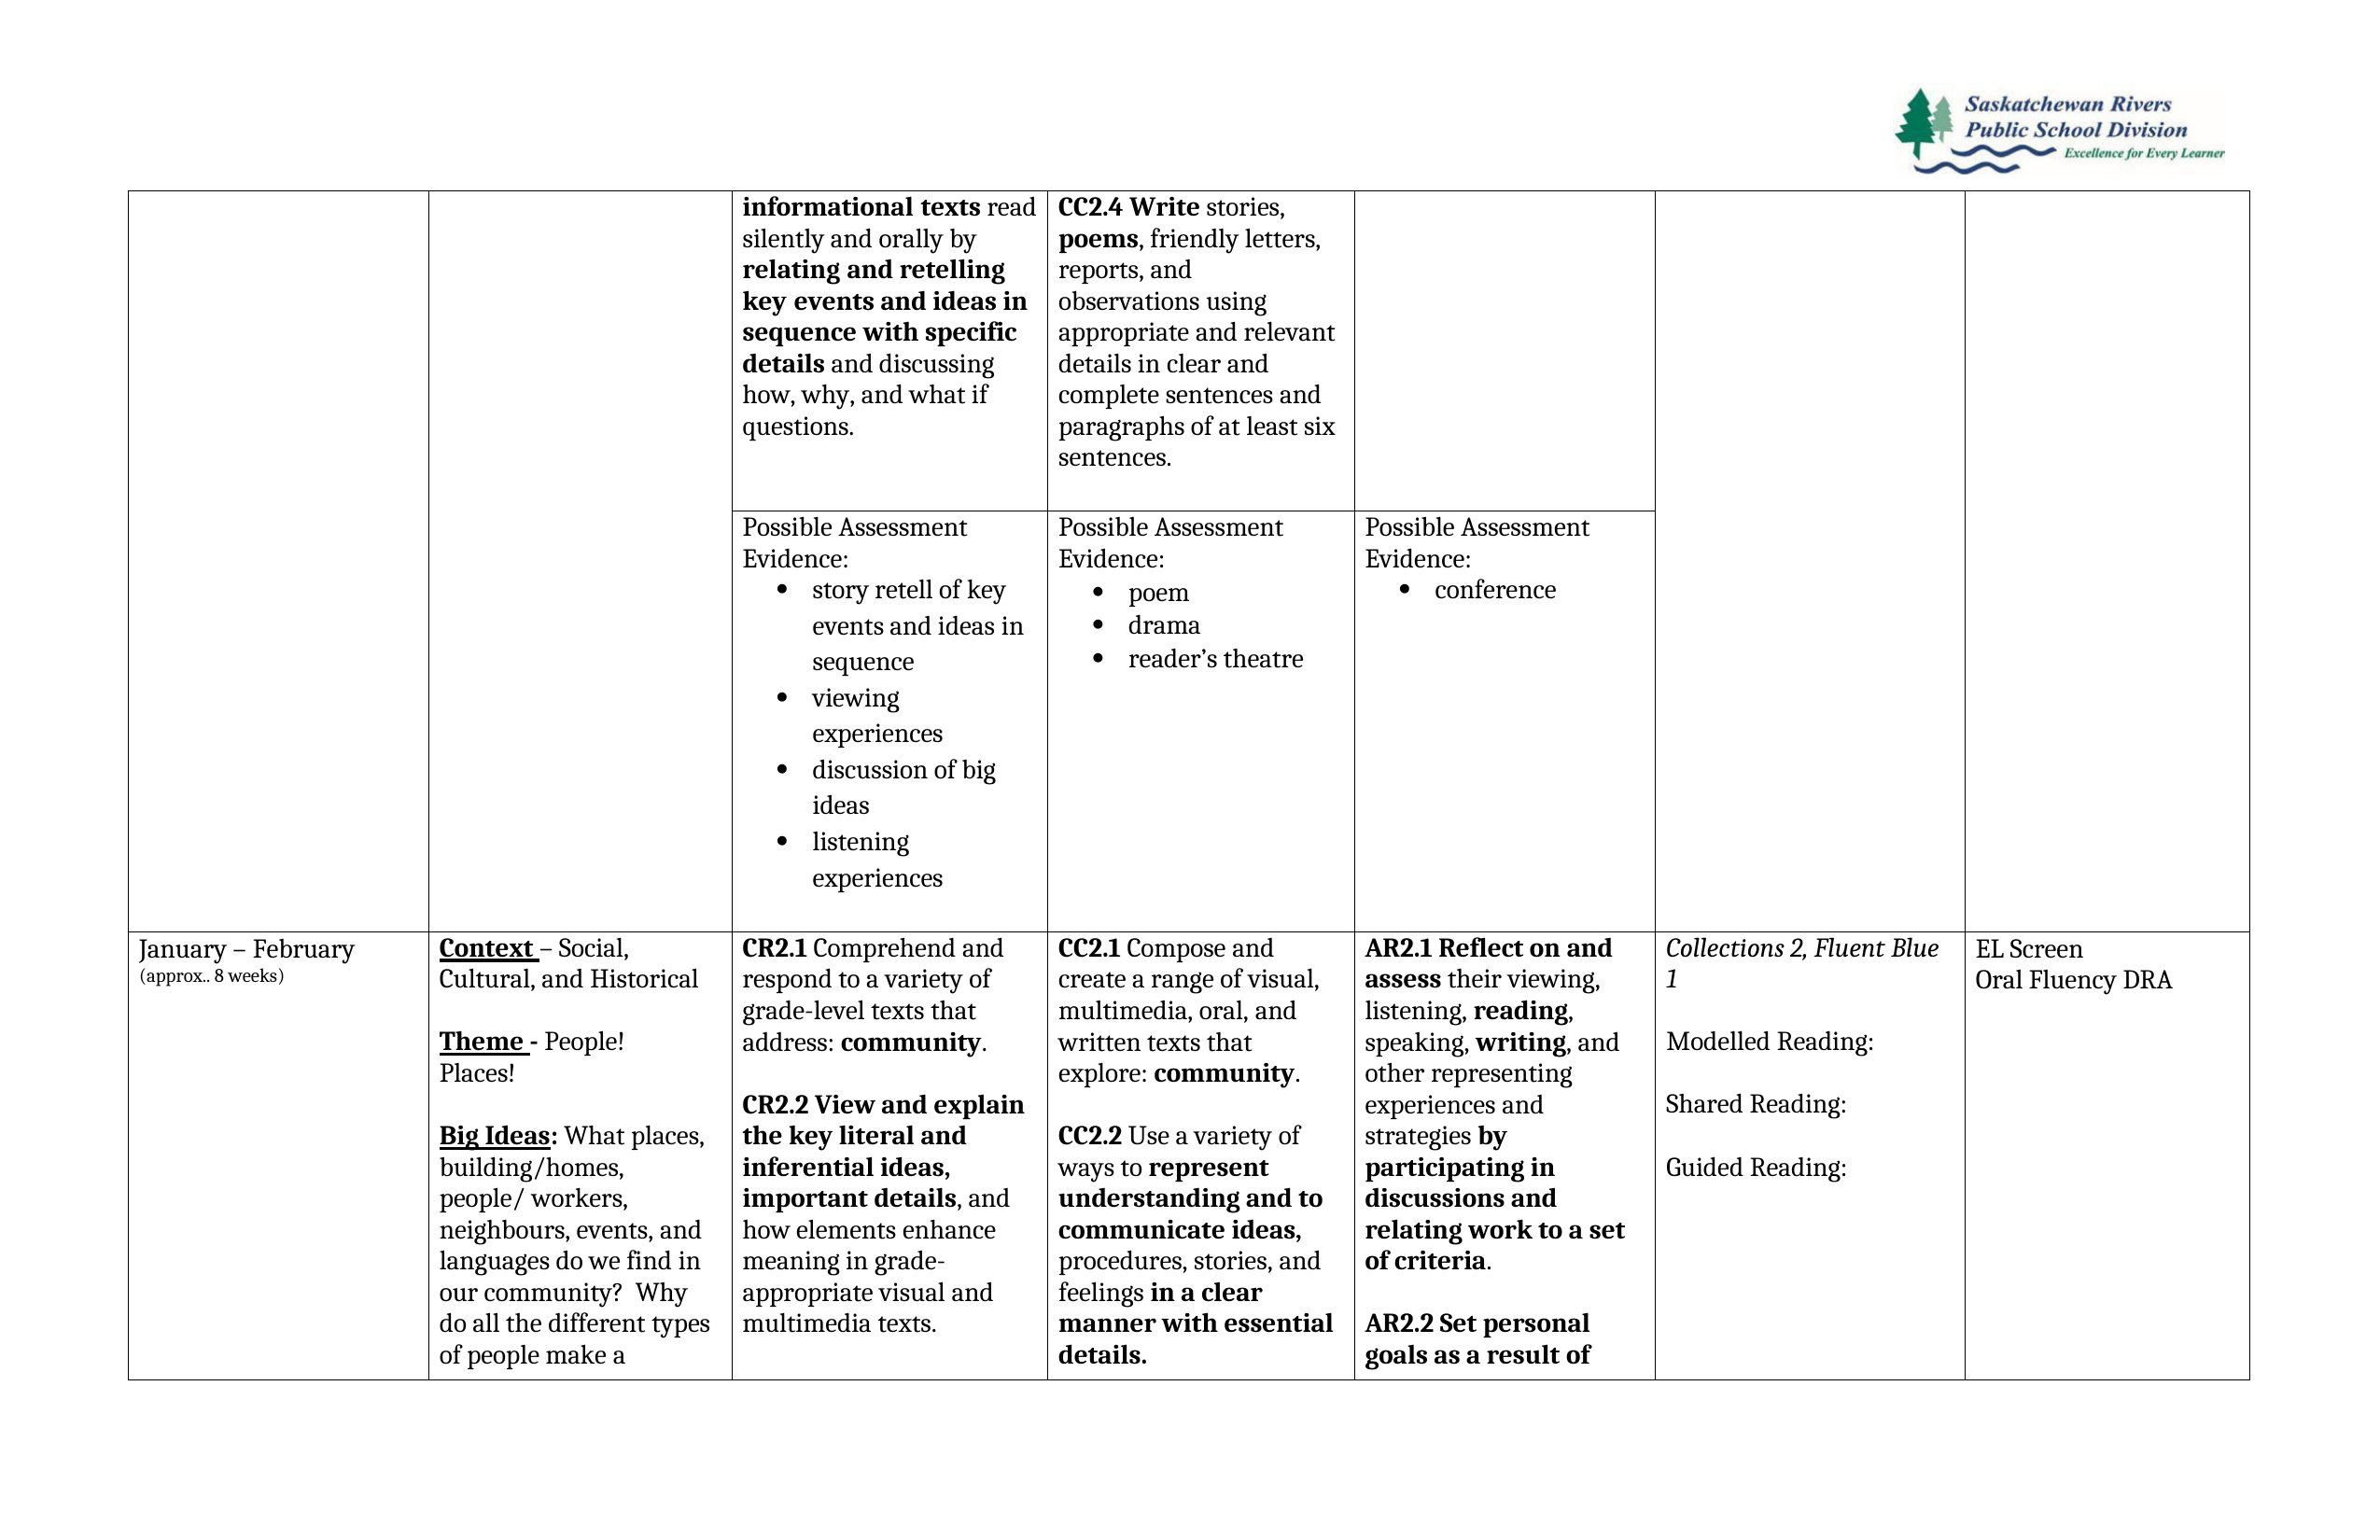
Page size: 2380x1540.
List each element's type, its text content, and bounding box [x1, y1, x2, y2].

table_cell Possible Assessment Evidence: conference [1355, 511, 1655, 931]
table_cell AR2.1 Reflect on and assess their viewing, listening, reading, speaking, writing, and other representing experiences and strategies by participating in discussions and relating work to a set of criteria. AR2.2 Set personal goals as a result of [1355, 932, 1655, 1379]
table_header CC2.4 Write stories, poems, friendly letters, reports, and observations using appropriate and relevant details in clear and complete sentences and paragraphs of at least six sentences. [1048, 191, 1354, 511]
table_cell January – February (approx.. 8 weeks) [129, 932, 428, 1379]
table_header [129, 191, 428, 931]
table_header [1966, 191, 2249, 931]
table_cell CC2.1 Compose and create a range of visual, multimedia, oral, and written texts that explore: community. CC2.2 Use a variety of ways to represent understanding and to communicate ideas, procedures, stories, and feelings in a clear manner with essential details. [1048, 932, 1354, 1379]
table_cell Possible Assessment Evidence: story retell of key events and ideas in sequence viewing experiences discussion of big ideas listening experiences [733, 511, 1047, 931]
table_cell Possible Assessment Evidence: poem drama reader’s theatre [1048, 511, 1354, 931]
table_cell CR2.1 Comprehend and respond to a variety of grade-level texts that address: community. CR2.2 View and explain the key literal and inferential ideas, important details, and how elements enhance meaning in grade- appropriate visual and multimedia texts. [733, 932, 1047, 1379]
table_header [1656, 191, 1965, 931]
table_cell Collections 2, Fluent Blue 1 Modelled Reading: Shared Reading: Guided Reading: [1656, 932, 1965, 1379]
picture [1878, 68, 2240, 190]
table_cell Context – Social, Cultural, and Historical Theme - People! Places! Big Ideas: What places, building/homes, people/ workers, neighbours, events, and languages do we find in our community? Why do all the different types of people make a [429, 932, 732, 1379]
table_header [429, 191, 732, 931]
table_cell EL Screen Oral Fluency DRA [1966, 932, 2249, 1379]
table_header [1355, 191, 1655, 511]
table_header informational texts read silently and orally by relating and retelling key events and ideas in sequence with specific details and discussing how, why, and what if questions. [733, 191, 1047, 511]
